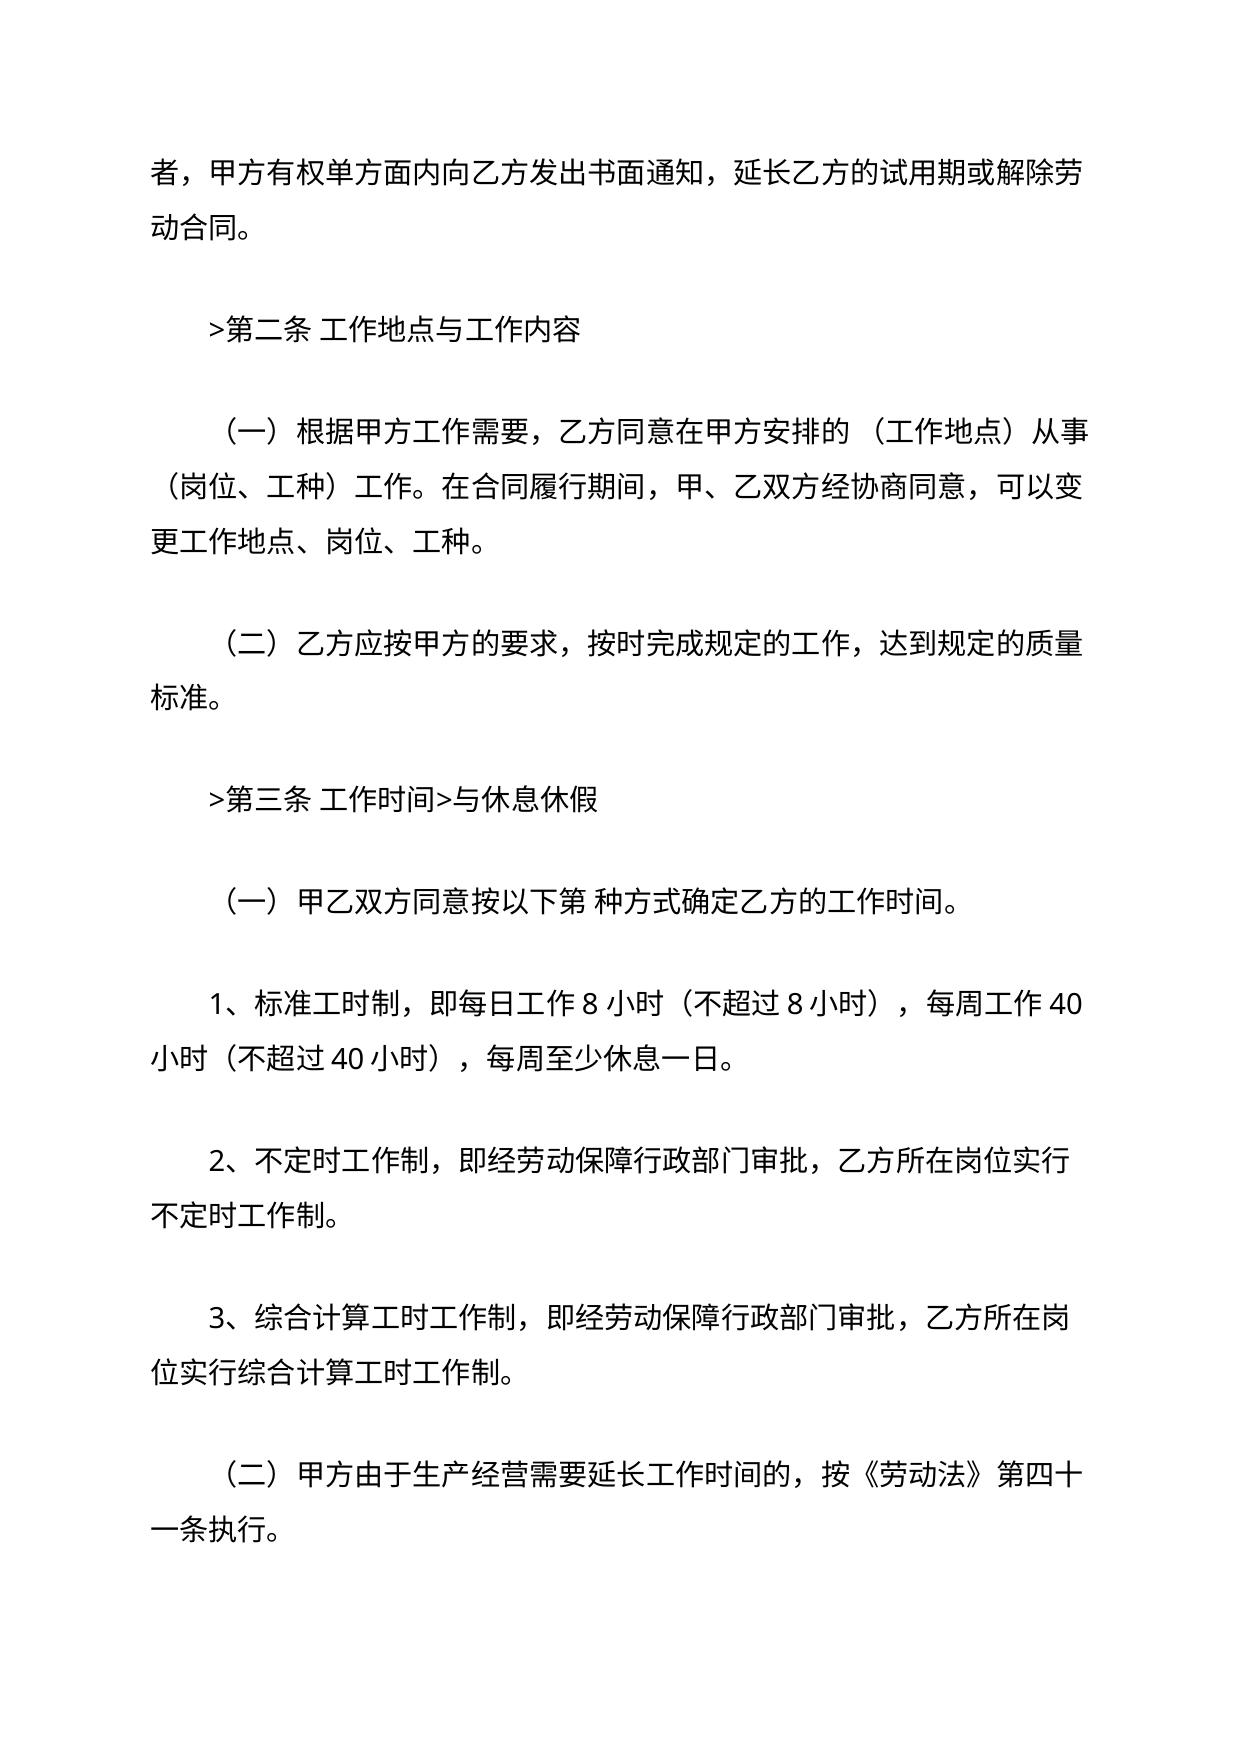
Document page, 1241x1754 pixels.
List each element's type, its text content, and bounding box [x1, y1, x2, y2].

text （一）根据甲方工作需要，乙方同意在甲方安排的 （工作地点）从事 （岗位、工种）工作。在合同履行期间，甲、乙双方经协商同意，可以变更工作地点、岗位、工种。 [150, 409, 1090, 561]
text （二）甲方由于生产经营需要延长工作时间的，按《劳动法》第四十一条执行。 [150, 1451, 1090, 1548]
text >第二条 工作地点与工作内容 [150, 307, 1090, 349]
text >第三条 工作时间>与休息休假 [150, 777, 1090, 819]
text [150, 150, 1090, 247]
text （二）乙方应按甲方的要求，按时完成规定的工作，达到规定的质量标准。 [150, 620, 1090, 717]
text （一）甲乙双方同意按以下第 种方式确定乙方的工作时间。 [150, 879, 1090, 921]
text 1、标准工时制，即每日工作 8 小时（不超过8小时），每周工作 40 小时（不超过40小时），每周至少休息一日。 [150, 981, 1090, 1078]
text 2、不定时工作制，即经劳动保障行政部门审批，乙方所在岗位实行不定时工作制。 [150, 1138, 1090, 1235]
text 3、综合计算工时工作制，即经劳动保障行政部门审批，乙方所在岗位实行综合计算工时工作制。 [150, 1294, 1090, 1392]
